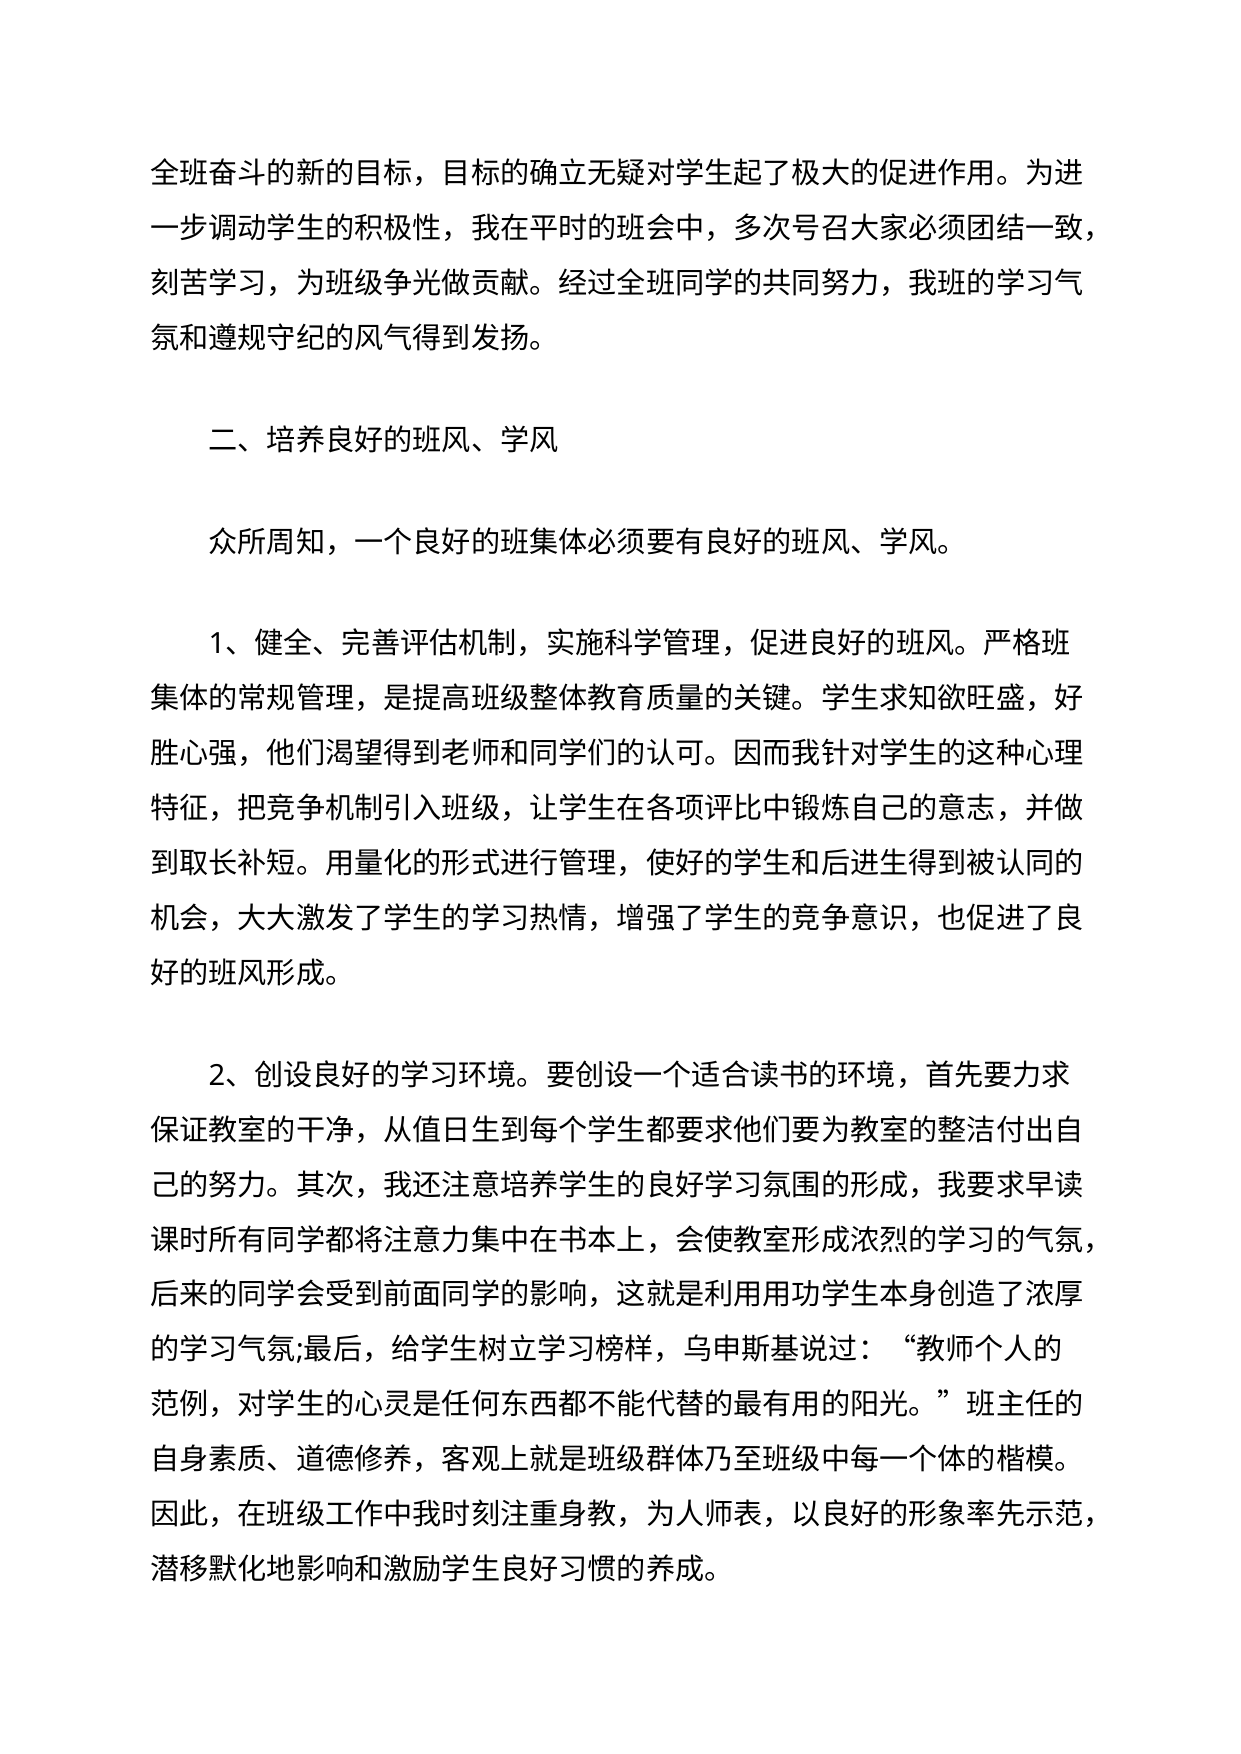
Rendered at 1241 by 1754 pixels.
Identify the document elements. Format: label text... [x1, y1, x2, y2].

text 二、培养良好的班风、学风 [150, 416, 1090, 459]
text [150, 150, 1090, 357]
text 众所周知，一个良好的班集体必须要有良好的班风、学风。 [150, 518, 1090, 561]
text 2、创设良好的学习环境。要创设一个适合读书的环境，首先要力求保证教室的干净，从值日生到每个学生都要求他们要为教室的整洁付出自己的努力。其次，我还注意培养学生的良好学习氛围的形成，我要求早读课时所有同学都将注意力集中在书本上，会使教室形成浓烈的学习的气氛，后来的同学会受到前面同学的影响，这就是利用用功学生本身创造了浓厚的学习气氛;最后，给学生树立学习榜样，乌申斯基说过：“教师个人的范例，对学生的心灵是任何东西都不能代替的最有用的阳光。”班主任的自身素质、道德修养，客观上就是班级群体乃至班级中每一个体的楷模。因此，在班级工作中我时刻注重身教，为人师表，以良好的形象率先示范，潜移默化地影响和激励学生良好习惯的养成。 [150, 1051, 1090, 1588]
text 1、健全、完善评估机制，实施科学管理，促进良好的班风。严格班集体的常规管理，是提高班级整体教育质量的关键。学生求知欲旺盛，好胜心强，他们渴望得到老师和同学们的认可。因而我针对学生的这种心理特征，把竞争机制引入班级，让学生在各项评比中锻炼自己的意志，并做到取长补短。用量化的形式进行管理，使好的学生和后进生得到被认同的机会，大大激发了学生的学习热情，增强了学生的竞争意识，也促进了良好的班风形成。 [150, 620, 1090, 992]
